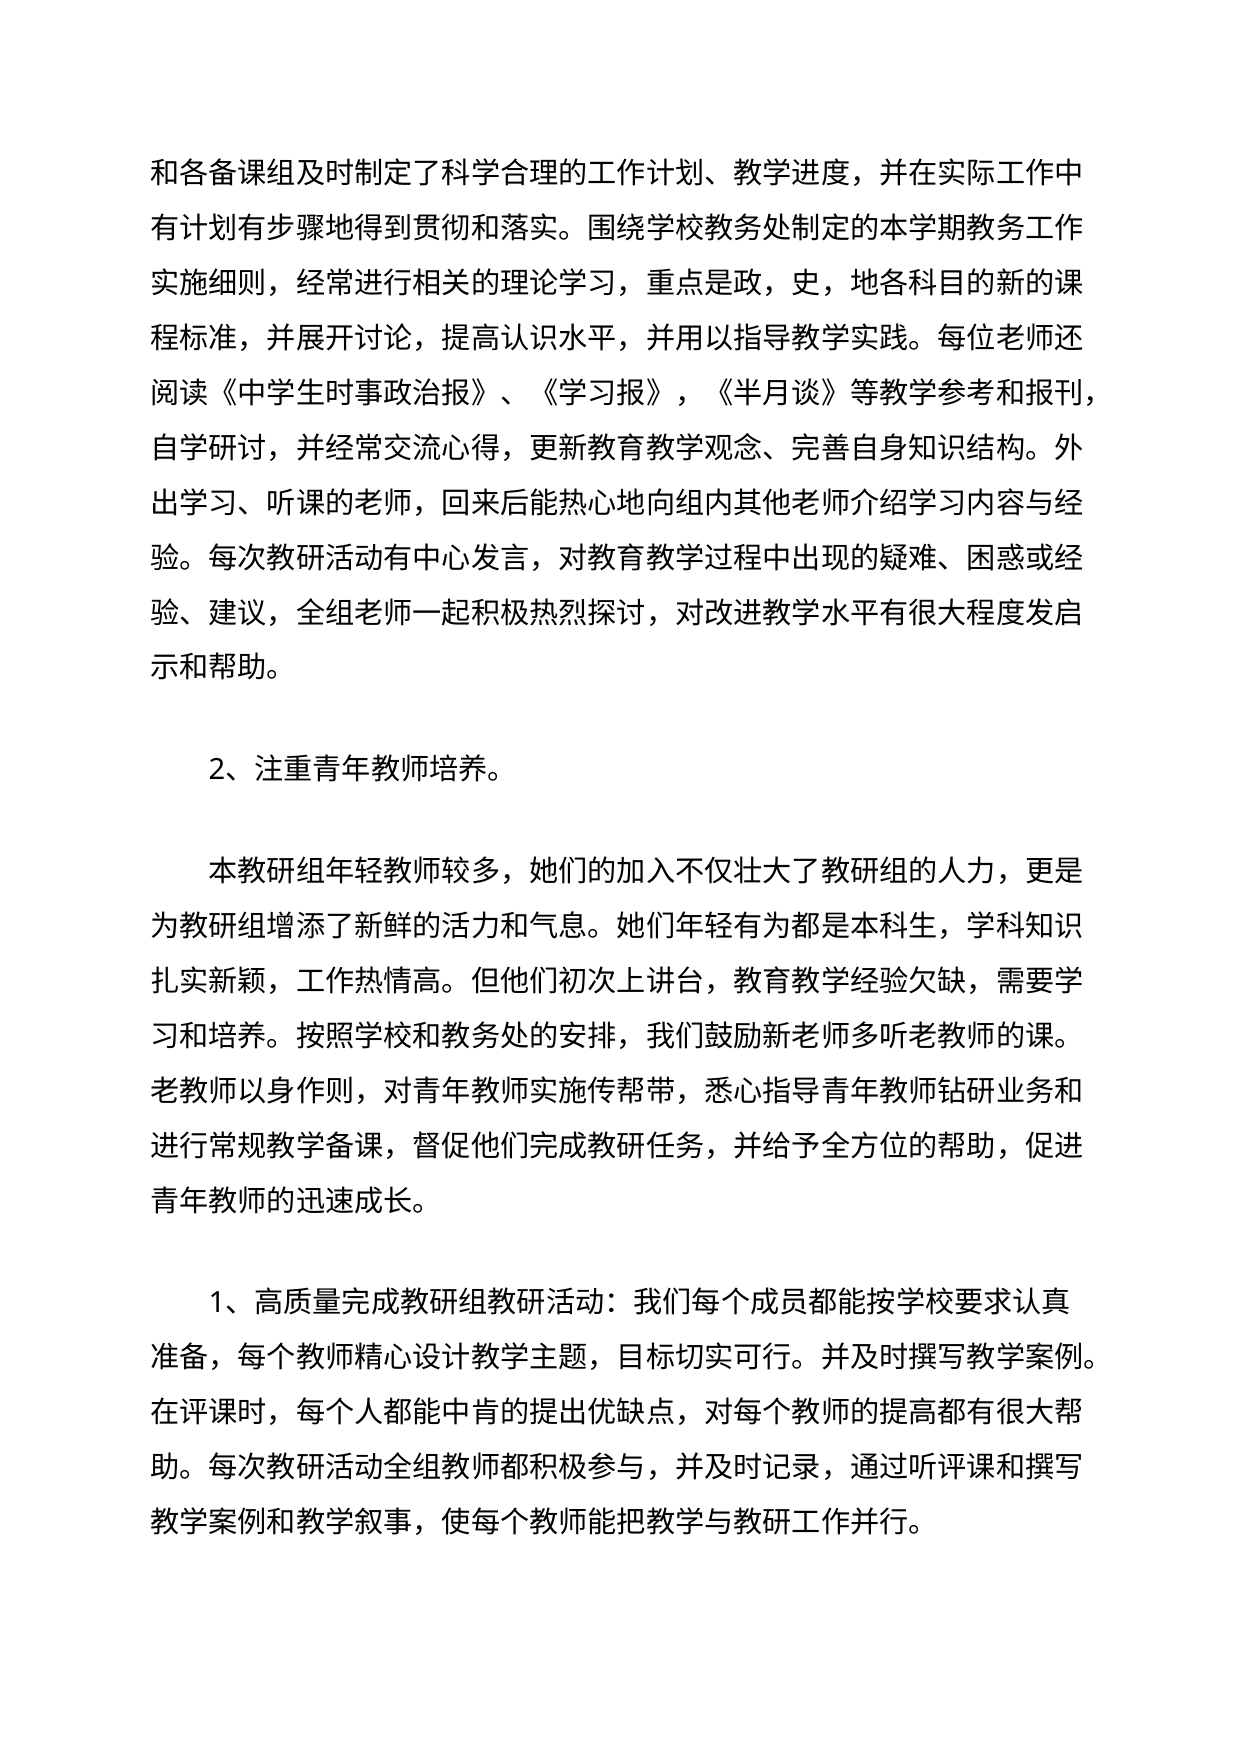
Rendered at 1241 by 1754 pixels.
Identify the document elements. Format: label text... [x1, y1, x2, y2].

text 本教研组年轻教师较多，她们的加入不仅壮大了教研组的人力，更是为教研组增添了新鲜的活力和气息。她们年轻有为都是本科生，学科知识扎实新颖，工作热情高。但他们初次上讲台，教育教学经验欠缺，需要学习和培养。按照学校和教务处的安排，我们鼓励新老师多听老教师的课。老教师以身作则，对青年教师实施传帮带，悉心指导青年教师钻研业务和进行常规教学备课，督促他们完成教研任务，并给予全方位的帮助，促进青年教师的迅速成长。 [150, 848, 1090, 1219]
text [150, 150, 1090, 686]
text 2、注重青年教师培养。 [150, 746, 1090, 788]
text 1、高质量完成教研组教研活动：我们每个成员都能按学校要求认真准备，每个教师精心设计教学主题，目标切实可行。并及时撰写教学案例。在评课时，每个人都能中肯的提出优缺点，对每个教师的提高都有很大帮助。每次教研活动全组教师都积极参与，并及时记录，通过听评课和撰写教学案例和教学叙事，使每个教师能把教学与教研工作并行。 [150, 1279, 1090, 1541]
